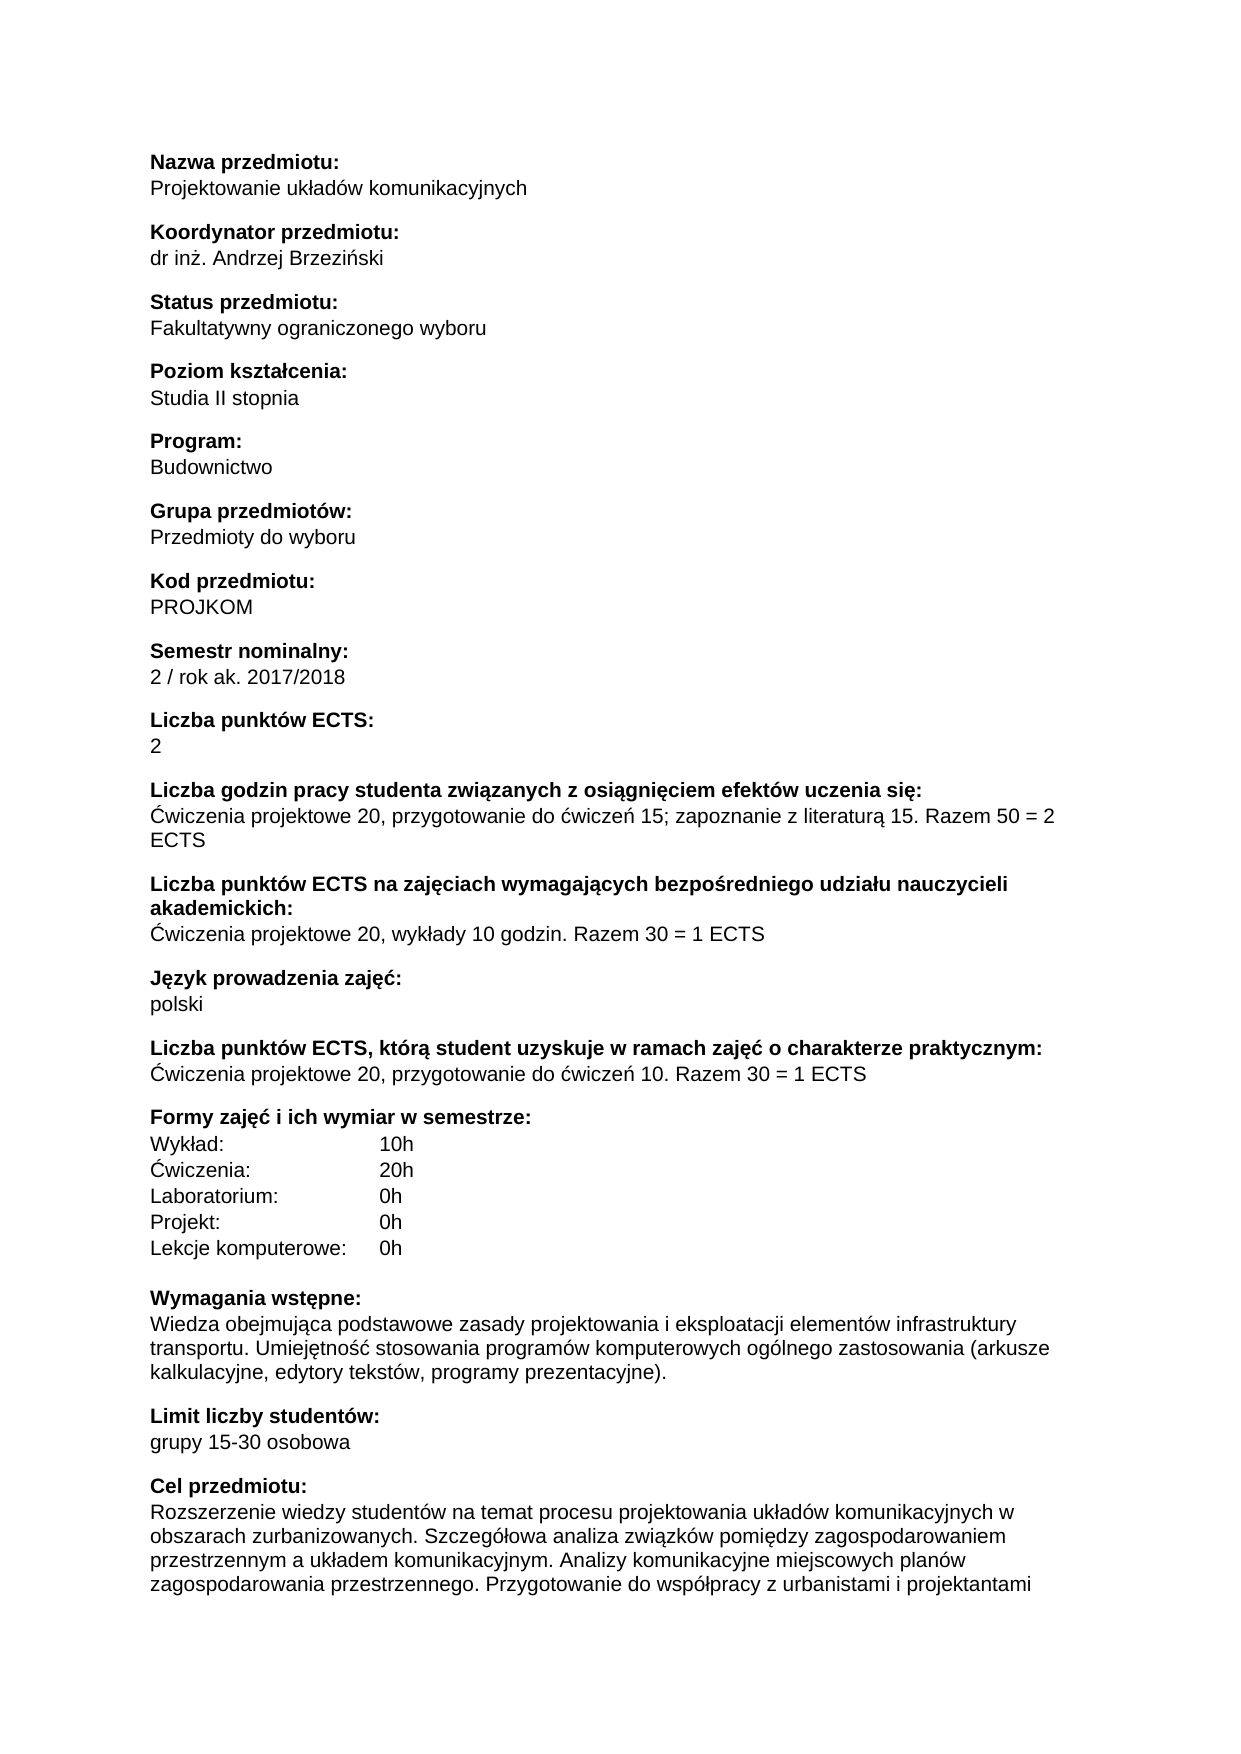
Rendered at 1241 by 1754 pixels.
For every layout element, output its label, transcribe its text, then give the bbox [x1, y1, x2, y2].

text Status przedmiotu: [150, 289, 1090, 313]
table_cell 0h [369, 1208, 597, 1234]
text Grupa przedmiotów: [150, 499, 1090, 523]
table_cell Lekcje komputerowe: [140, 1236, 367, 1260]
text Cel przedmiotu: [150, 1473, 1090, 1497]
text Limit liczby studentów: [150, 1404, 1090, 1428]
text 2 / rok ak. 2017/2018 [150, 664, 1090, 688]
text Liczba punktów ECTS, którą student uzyskuje w ramach zajęć o charakterze praktycznym: [150, 1035, 1090, 1059]
text Liczba punktów ECTS na zajęciach wymagających bezpośredniego udziału nauczycieli akademickich: [150, 872, 1090, 920]
text Liczba godzin pracy studenta związanych z osiągnięciem efektów uczenia się: [150, 778, 1090, 802]
text Koordynator przedmiotu: [150, 220, 1090, 244]
text dr inż. Andrzej Brzeziński [150, 246, 1090, 270]
text Wiedza obejmująca podstawowe zasady projektowania i eksploatacji elementów infrastruktury transportu. Umiejętność stosowania programów komputerowych ogólnego zastosowania (arkusze kalkulacyjne, edytory tekstów, programy prezentacyjne). [150, 1312, 1090, 1384]
text PROJKOM [150, 595, 1090, 619]
text Ćwiczenia projektowe 20, wykłady 10 godzin. Razem 30 = 1 ECTS [150, 922, 1090, 946]
text Fakultatywny ograniczonego wyboru [150, 316, 1090, 339]
text Kod przedmiotu: [150, 569, 1090, 593]
table_cell Projekt: [140, 1210, 367, 1234]
text Ćwiczenia projektowe 20, przygotowanie do ćwiczeń 10. Razem 30 = 1 ECTS [150, 1061, 1090, 1085]
text Program: [150, 429, 1090, 453]
table_header Wykład: [140, 1132, 367, 1156]
text polski [150, 992, 1090, 1016]
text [150, 1499, 1090, 1595]
text Studia II stopnia [150, 385, 1090, 409]
table_cell Laboratorium: [140, 1184, 367, 1208]
text Formy zajęć i ich wymiar w semestrze: [150, 1105, 1090, 1129]
text Przedmioty do wyboru [150, 525, 1090, 549]
text Semestr nominalny: [150, 638, 1090, 662]
text Liczba punktów ECTS: [150, 708, 1090, 732]
table_cell 0h [369, 1234, 597, 1260]
text Nazwa przedmiotu: [150, 150, 1090, 174]
table_cell 20h [369, 1156, 597, 1182]
table_header 10h [369, 1132, 597, 1156]
table_cell Ćwiczenia: [140, 1158, 367, 1182]
text 2 [150, 734, 1090, 758]
text Projektowanie układów komunikacyjnych [150, 176, 1090, 200]
text Ćwiczenia projektowe 20, przygotowanie do ćwiczeń 15; zapoznanie z literaturą 15. Razem 50 = 2 ECTS [150, 804, 1090, 852]
table_cell 0h [369, 1182, 597, 1208]
text Język prowadzenia zajęć: [150, 966, 1090, 989]
text Poziom kształcenia: [150, 359, 1090, 383]
text Wymagania wstępne: [150, 1286, 1090, 1310]
text Budownictwo [150, 455, 1090, 479]
text grupy 15-30 osobowa [150, 1430, 1090, 1454]
